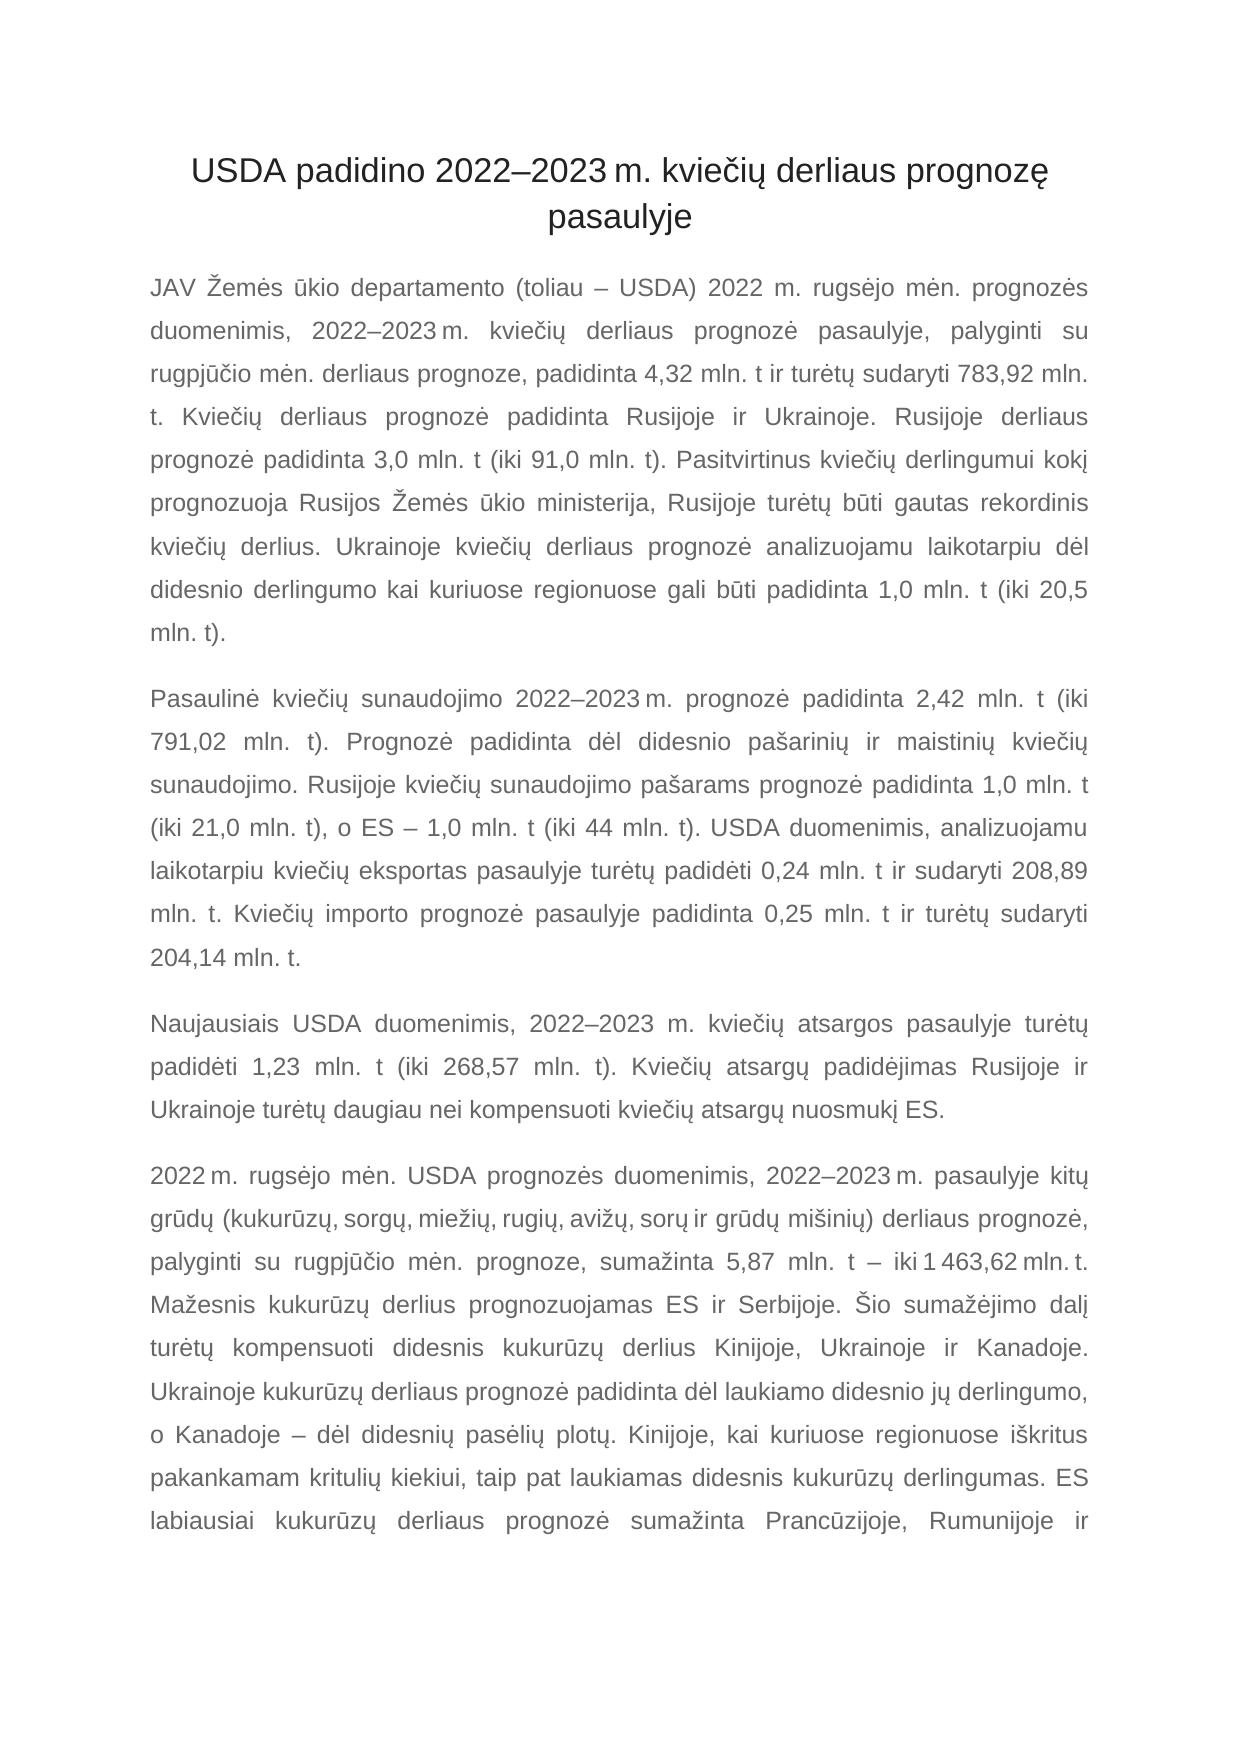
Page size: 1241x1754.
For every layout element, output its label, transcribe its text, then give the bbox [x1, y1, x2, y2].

text Naujausiais USDA duomenimis, 2022–2023 m. kviečių atsargos pasaulyje turėtų padidėti 1,23 mln. t (iki 268,57 mln. t). Kviečių atsargų padidėjimas Rusijoje ir Ukrainoje turėtų daugiau nei kompensuoti kviečių atsargų nuosmukį ES. [150, 1008, 1090, 1123]
text Pasaulinė kviečių sunaudojimo 2022–2023 m. prognozė padidinta 2,42 mln. t (iki 791,02 mln. t). Prognozė padidinta dėl didesnio pašarinių ir maistinių kviečių sunaudojimo. Rusijoje kviečių sunaudojimo pašarams prognozė padidinta 1,0 mln. t (iki 21,0 mln. t), o ES – 1,0 mln. t (iki 44 mln. t). USDA duomenimis, analizuojamu laikotarpiu kviečių eksportas pasaulyje turėtų padidėti 0,24 mln. t ir sudaryti 208,89 mln. t. Kviečių importo prognozė pasaulyje padidinta 0,25 mln. t ir turėtų sudaryti 204,14 mln. t. [150, 684, 1090, 971]
subtitle USDA padidino 2022–2023 m. kviečių derliaus prognozę pasaulyje [150, 150, 1090, 236]
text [150, 1161, 1090, 1534]
text JAV Žemės ūkio departamento (toliau – USDA) 2022 m. rugsėjo mėn. prognozės duomenimis, 2022–2023 m. kviečių derliaus prognozė pasaulyje, palyginti su rugpjūčio mėn. derliaus prognoze, padidinta 4,32 mln. t ir turėtų sudaryti 783,92 mln. t. Kviečių derliaus prognozė padidinta Rusijoje ir Ukrainoje. Rusijoje derliaus prognozė padidinta 3,0 mln. t (iki 91,0 mln. t). Pasitvirtinus kviečių derlingumui kokį prognozuoja Rusijos Žemės ūkio ministerija, Rusijoje turėtų būti gautas rekordinis kviečių derlius. Ukrainoje kviečių derliaus prognozė analizuojamu laikotarpiu dėl didesnio derlingumo kai kuriuose regionuose gali būti padidinta 1,0 mln. t (iki 20,5 mln. t). [150, 273, 1090, 646]
